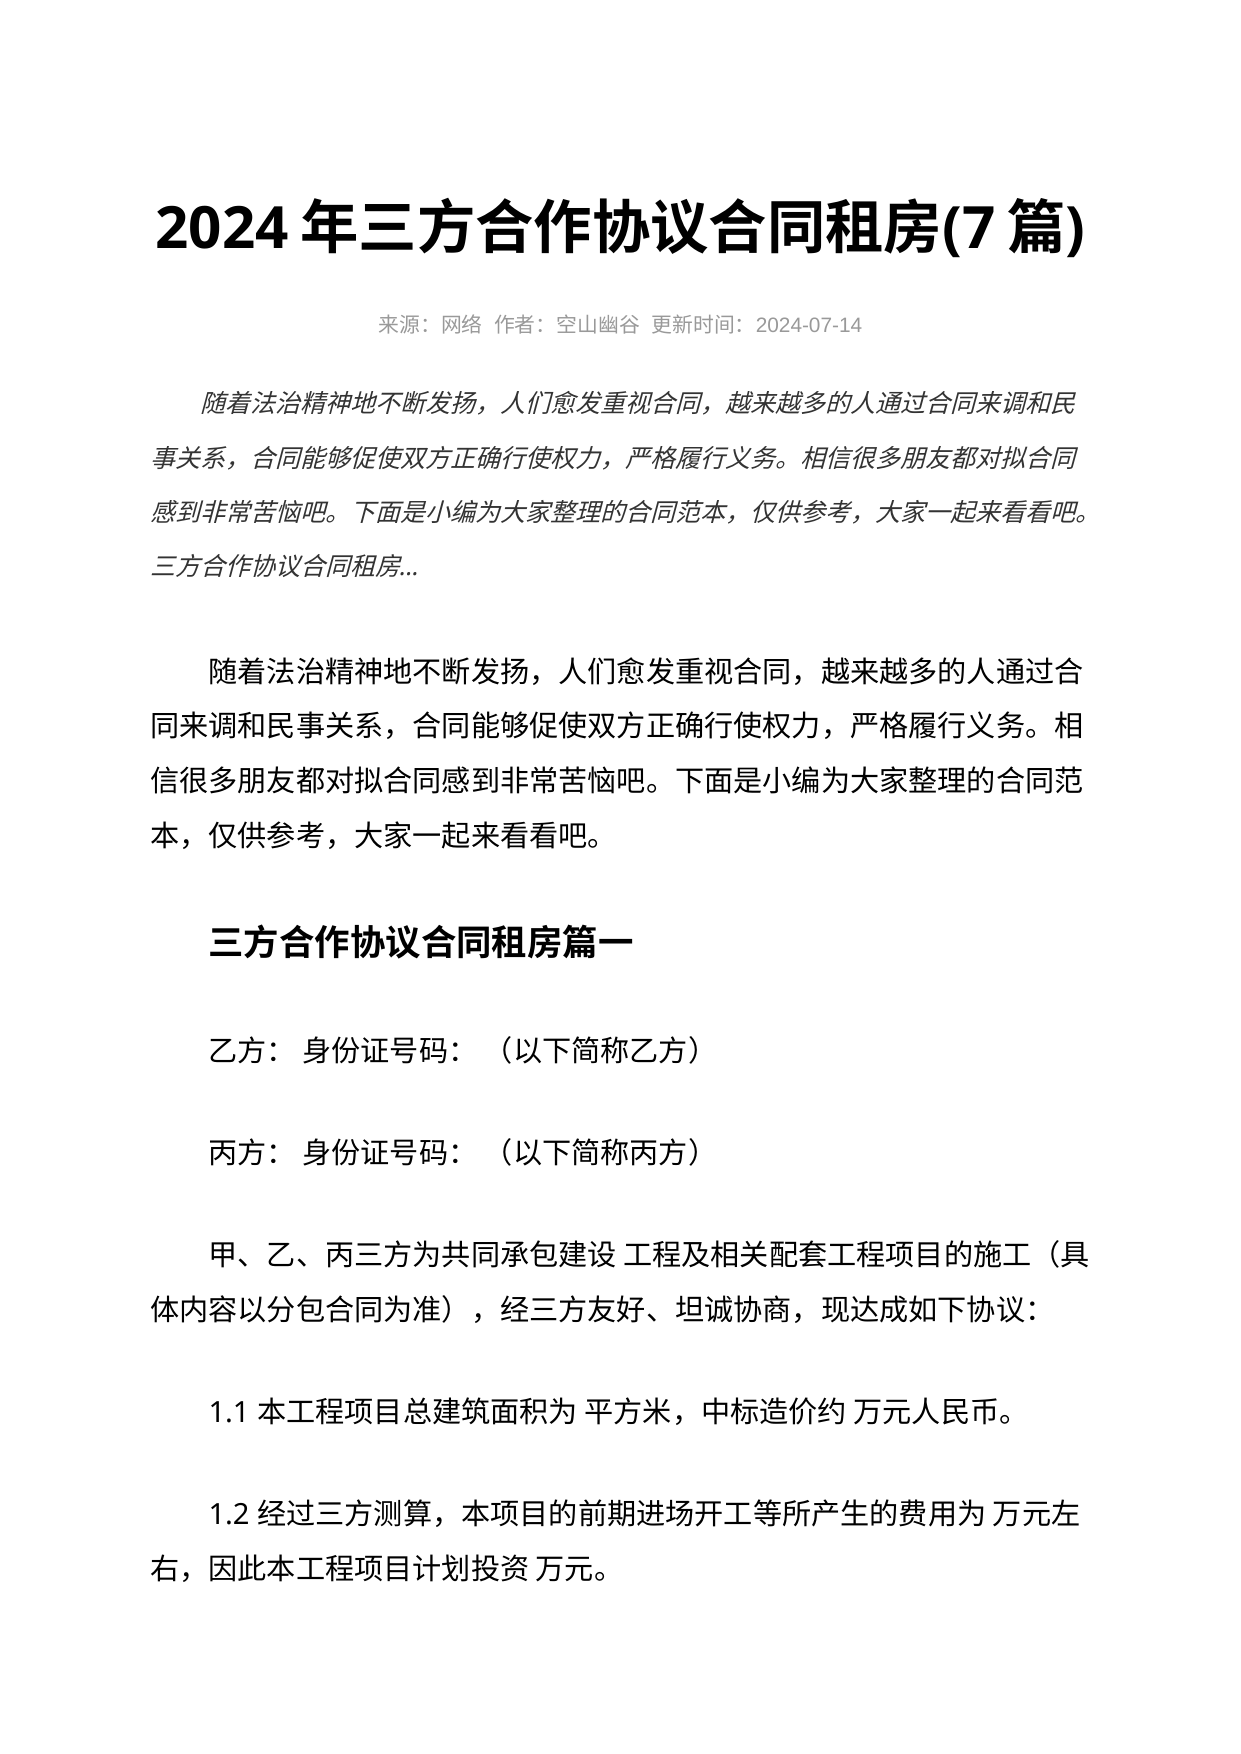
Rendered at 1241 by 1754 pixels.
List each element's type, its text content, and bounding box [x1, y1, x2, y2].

text 三方合作协议合同租房篇一 [150, 914, 1090, 966]
subtitle 2024年三方合作协议合同租房(7篇) [150, 181, 1090, 266]
text 1.1 本工程项目总建筑面积为 平方米，中标造价约 万元人民币。 [150, 1388, 1090, 1431]
text 1.2 经过三方测算，本项目的前期进场开工等所产生的费用为 万元左右，因此本工程项目计划投资 万元。 [150, 1490, 1090, 1587]
text 随着法治精神地不断发扬，人们愈发重视合同，越来越多的人通过合同来调和民事关系，合同能够促使双方正确行使权力，严格履行义务。相信很多朋友都对拟合同感到非常苦恼吧。下面是小编为大家整理的合同范本，仅供参考，大家一起来看看吧。三方合作协议合同租房... [150, 384, 1090, 583]
text 甲、乙、丙三方为共同承包建设 工程及相关配套工程项目的施工（具体内容以分包合同为准），经三方友好、坦诚协商，现达成如下协议： [150, 1232, 1090, 1329]
text 丙方： 身份证号码： （以下简称丙方） [150, 1130, 1090, 1172]
text 乙方： 身份证号码： （以下简称乙方） [150, 1028, 1090, 1070]
text 来源：网络 作者：空山幽谷 更新时间：2024-07-14 [150, 313, 1090, 337]
text 随着法治精神地不断发扬，人们愈发重视合同，越来越多的人通过合同来调和民事关系，合同能够促使双方正确行使权力，严格履行义务。相信很多朋友都对拟合同感到非常苦恼吧。下面是小编为大家整理的合同范本，仅供参考，大家一起来看看吧。 [150, 648, 1090, 855]
